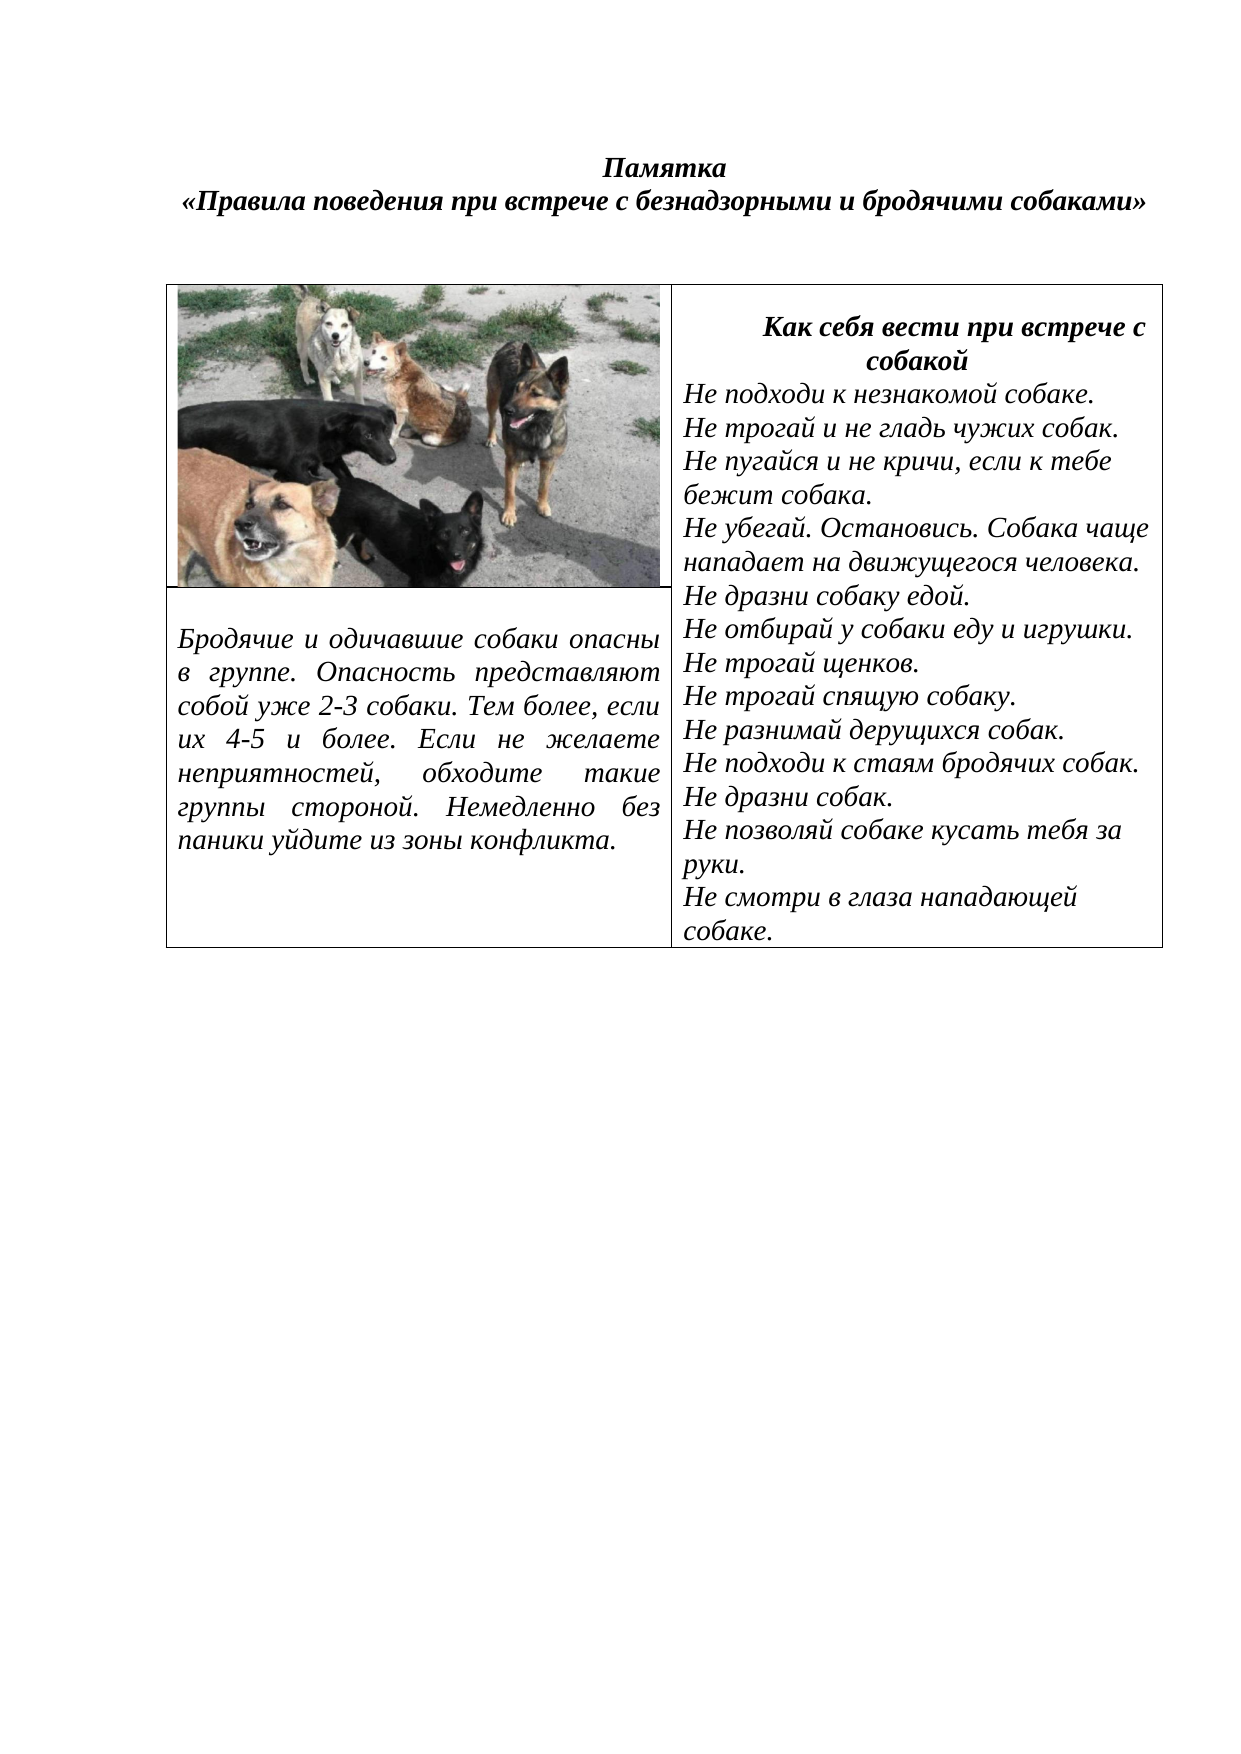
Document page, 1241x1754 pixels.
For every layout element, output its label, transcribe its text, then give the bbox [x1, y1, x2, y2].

table_header [167, 285, 177, 586]
picture [177, 285, 660, 587]
text Памятка [177, 150, 1151, 183]
table_header [660, 285, 671, 586]
table_cell Бродячие и одичавшие собаки опасны в группе. Опасность представляют собой уже 2-3 собаки. Тем более, если их 4-5 и более. Если не желаете неприятностей, обходите такие группы стороной. Немедленно без паники уйдите из зоны конфликта. [167, 588, 671, 947]
text «Правила поведения при встрече с безнадзорными и бродячими собаками» [177, 183, 1151, 217]
table_header Как себя вести при встрече с собакой Не подходи к незнакомой собаке. Не трогай и не гладь чужих собак. Не пугайся и не кричи, если к тебе бежит собака. Не убегай. Остановись. Собака чаще нападает на движущегося человека. Не дразни собаку едой. Не отбирай у собаки еду и игрушки. Не трогай щенков. Не трогай спящую собаку. Не разнимай дерущихся собак. Не подходи к стаям бродячих собак. Не дразни собак. Не позволяй собаке кусать тебя за руки. Не смотри в глаза нападающей собаке. [672, 285, 1162, 947]
